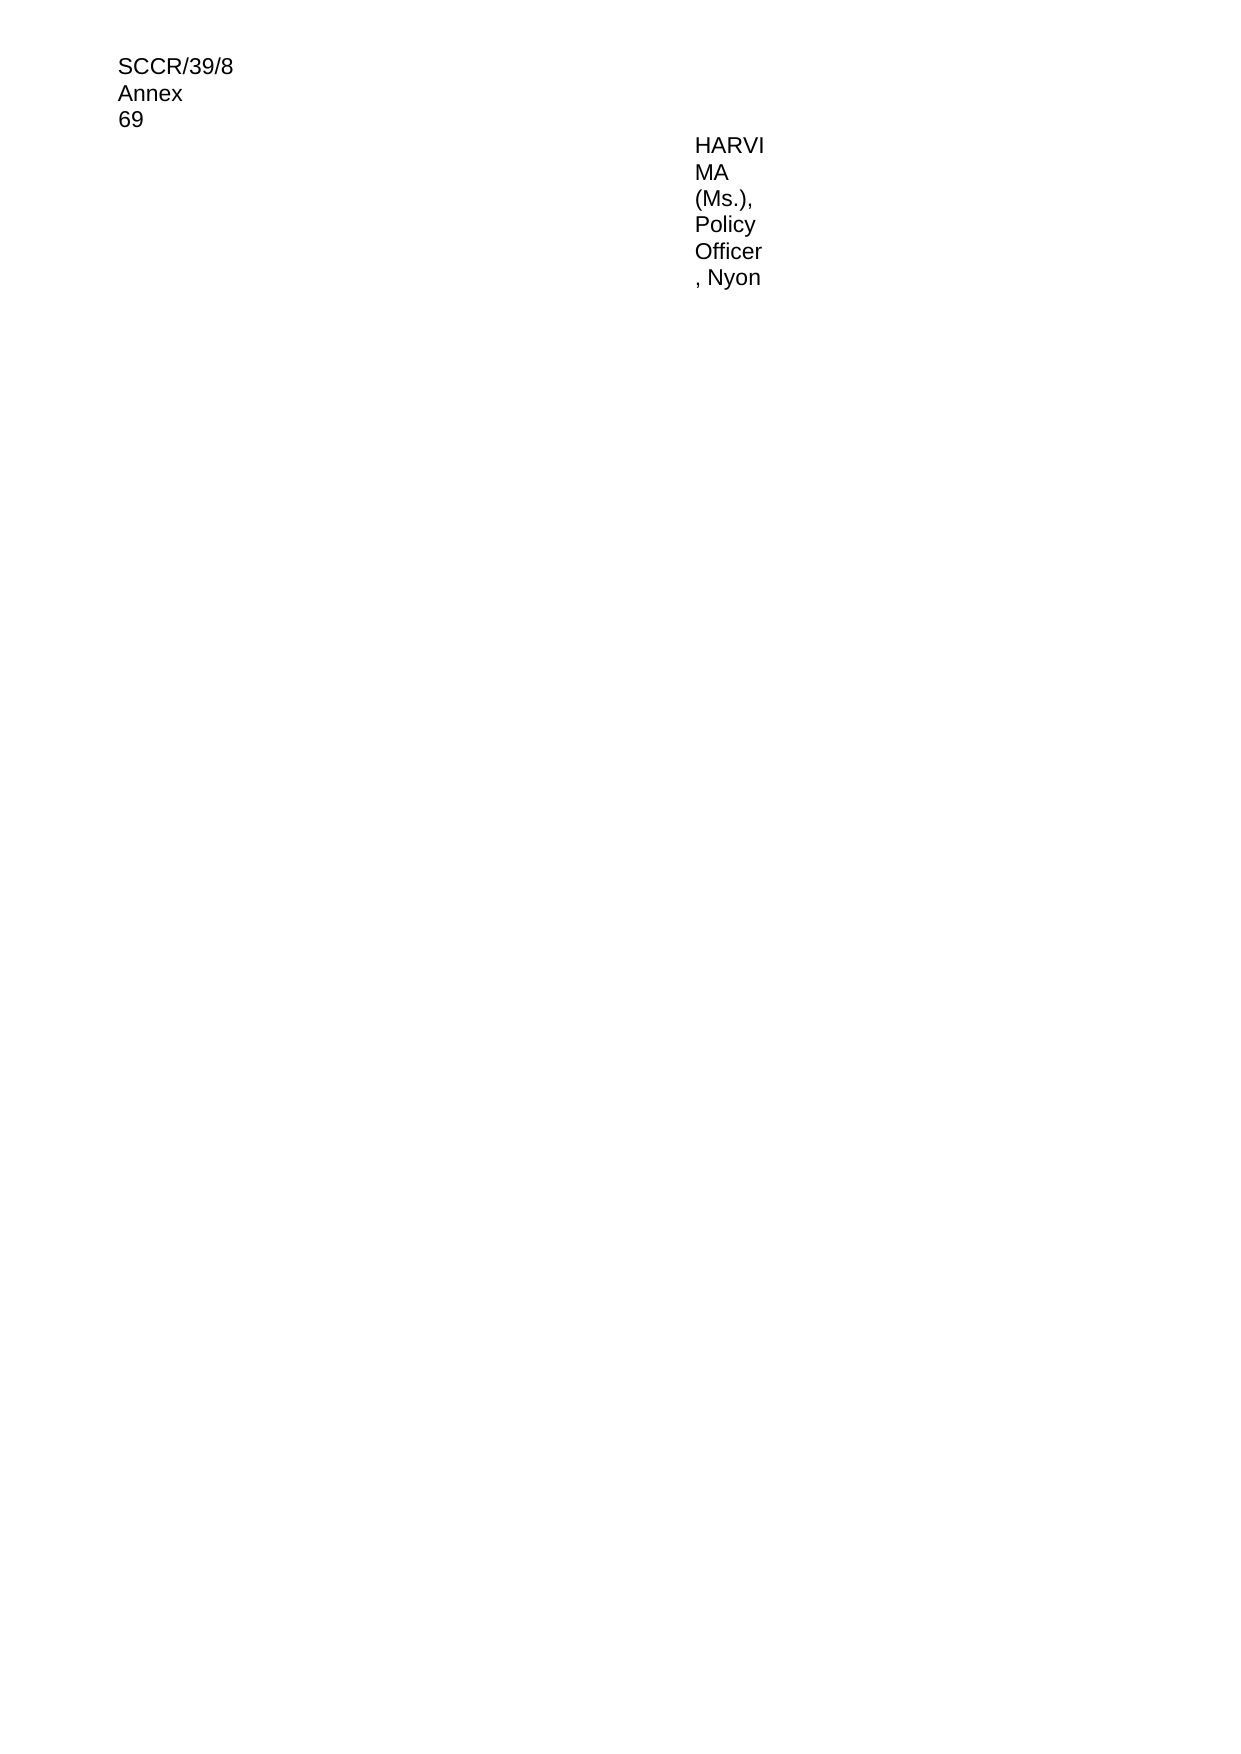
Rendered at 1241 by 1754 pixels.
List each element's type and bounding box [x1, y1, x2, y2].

text [694, 132, 766, 290]
